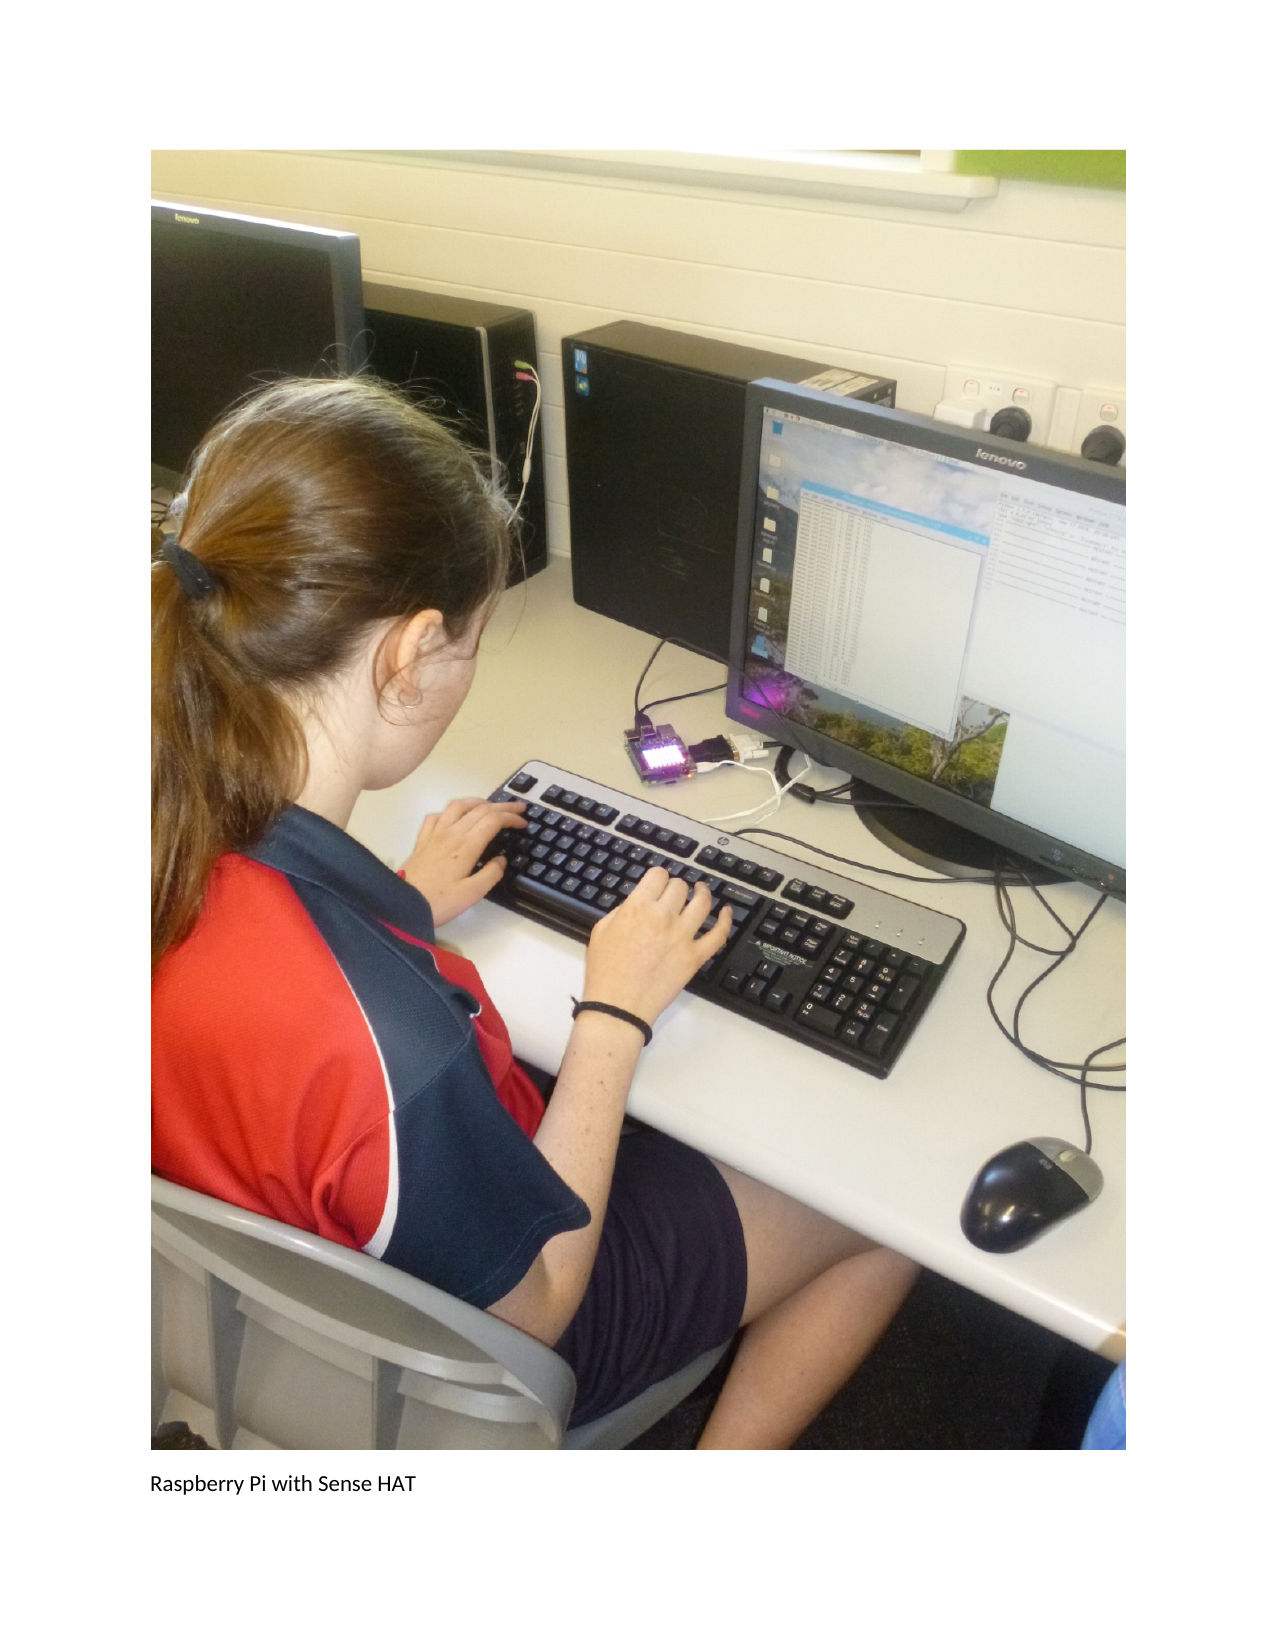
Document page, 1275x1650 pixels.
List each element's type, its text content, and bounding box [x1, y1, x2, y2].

picture [152, 151, 1126, 1448]
text Raspberry Pi with Sense HAT [150, 1469, 1125, 1497]
